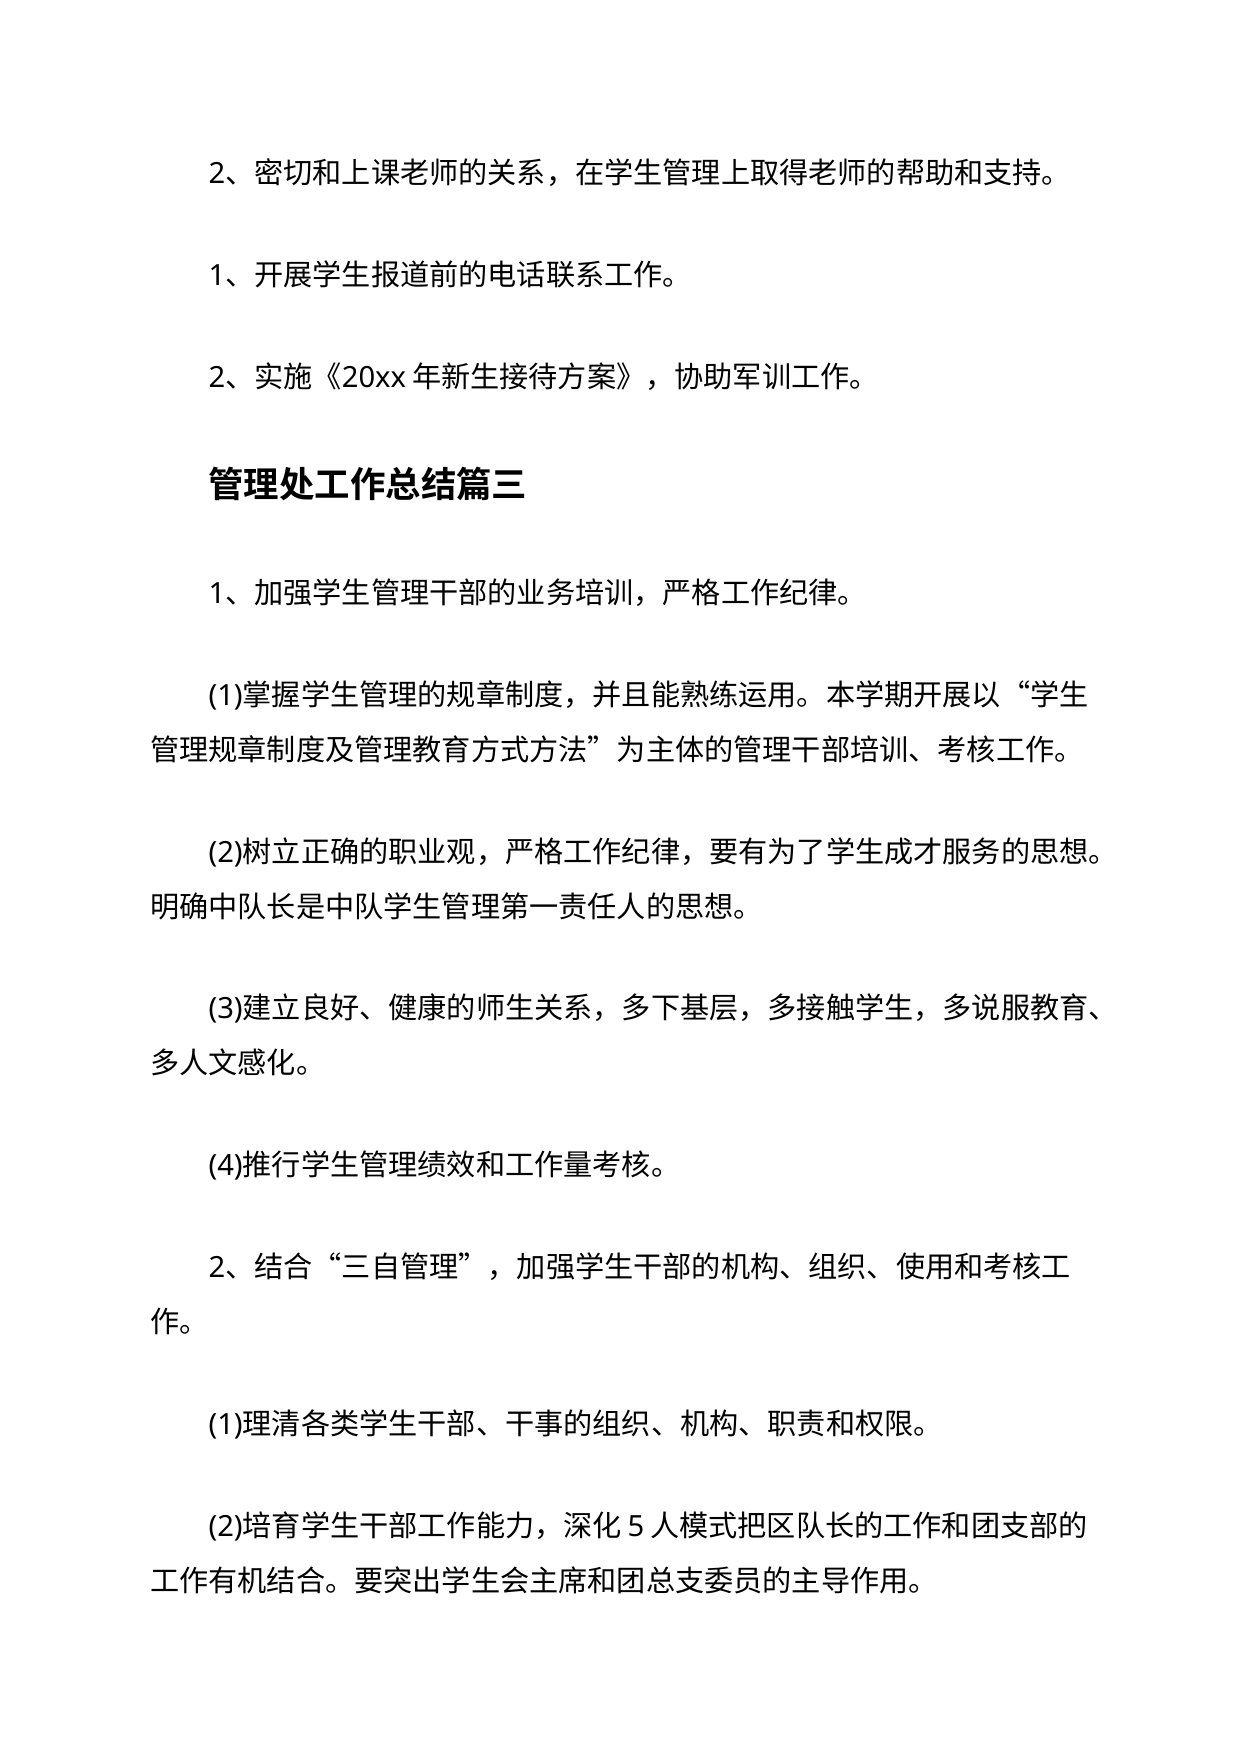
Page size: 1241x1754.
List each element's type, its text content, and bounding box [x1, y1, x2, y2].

text (2)树立正确的职业观，严格工作纪律，要有为了学生成才服务的思想。明确中队长是中队学生管理第一责任人的思想。 [150, 828, 1090, 925]
text 1、开展学生报道前的电话联系工作。 [150, 252, 1090, 294]
text 管理处工作总结篇三 [150, 456, 1090, 507]
text 2、密切和上课老师的关系，在学生管理上取得老师的帮助和支持。 [150, 150, 1090, 192]
text (2)培育学生干部工作能力，深化5人模式把区队长的工作和团支部的工作有机结合。要突出学生会主席和团总支委员的主导作用。 [150, 1502, 1090, 1600]
text (1)理清各类学生干部、干事的组织、机构、职责和权限。 [150, 1400, 1090, 1443]
text (4)推行学生管理绩效和工作量考核。 [150, 1142, 1090, 1184]
text (3)建立良好、健康的师生关系，多下基层，多接触学生，多说服教育、多人文感化。 [150, 985, 1090, 1082]
text 2、结合“三自管理”，加强学生干部的机构、组织、使用和考核工作。 [150, 1244, 1090, 1341]
text (1)掌握学生管理的规章制度，并且能熟练运用。本学期开展以“学生管理规章制度及管理教育方式方法”为主体的管理干部培训、考核工作。 [150, 671, 1090, 769]
text 1、加强学生管理干部的业务培训，严格工作纪律。 [150, 569, 1090, 612]
text 2、实施《20xx年新生接待方案》，协助军训工作。 [150, 354, 1090, 396]
